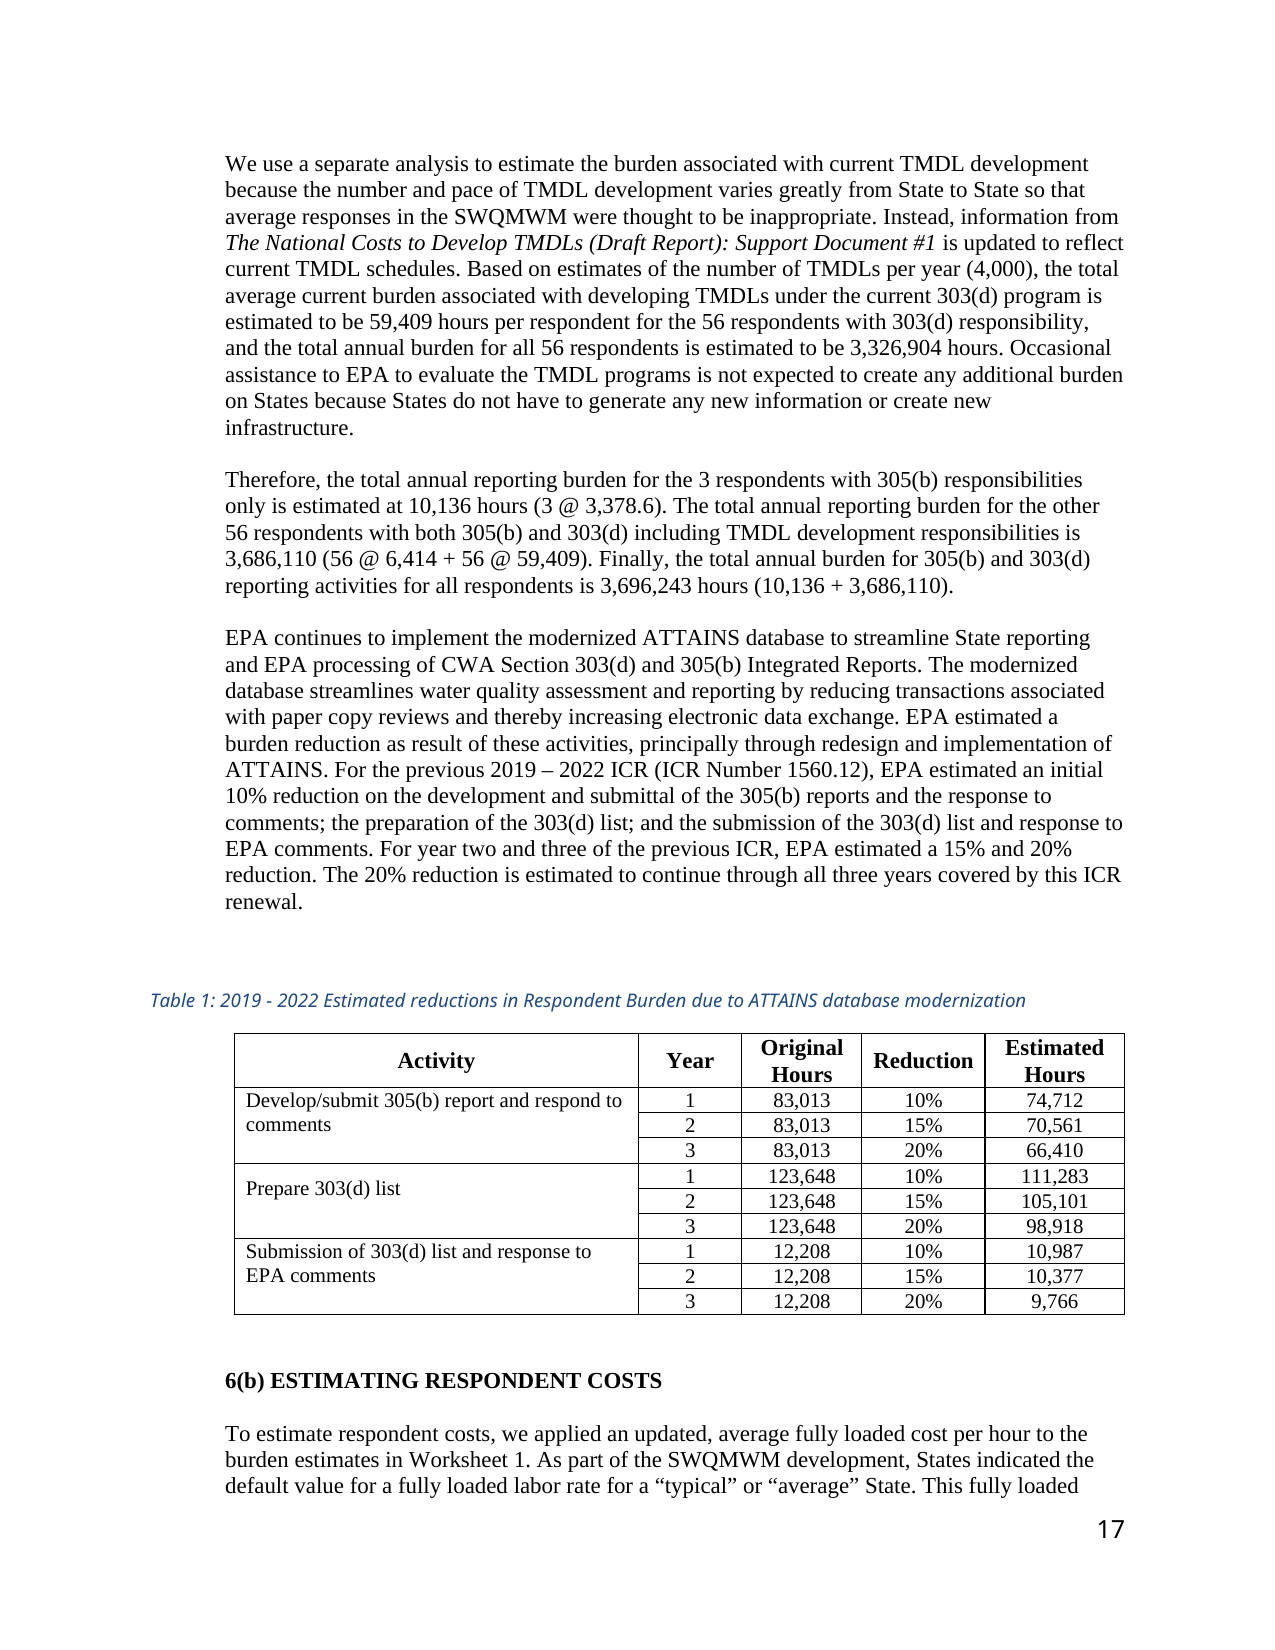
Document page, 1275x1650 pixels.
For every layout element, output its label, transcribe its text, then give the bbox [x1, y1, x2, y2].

table_cell 123,648 [742, 1214, 861, 1238]
list EPA continues to implement the modernized ATTAINS database to streamline State reporting and EPA processing of CWA Section 303(d) and 305(b) Integrated Reports. The modernized database streamlines water quality assessment and reporting by reducing transactions associated with paper copy reviews and thereby increasing electronic data exchange. EPA estimated a burden reduction as result of these activities, principally through redesign and implementation of ATTAINS. For the previous 2019 – 2022 ICR (ICR Number 1560.12), EPA estimated an initial 10% reduction on the development and submittal of the 305(b) reports and the response to comments; the preparation of the 303(d) list; and the submission of the 303(d) list and response to EPA comments. For year two and three of the previous ICR, EPA estimated a 15% and 20% reduction. The 20% reduction is estimated to continue through all three years covered by this ICR renewal. [225, 624, 1125, 914]
table_cell 20% [862, 1289, 984, 1313]
table_cell 1 [639, 1164, 741, 1188]
table_cell 20% [862, 1138, 984, 1163]
table_cell 83,013 [742, 1113, 861, 1137]
table_cell 15% [862, 1189, 984, 1213]
table_cell 1 [639, 1239, 741, 1263]
table_cell 15% [862, 1113, 984, 1137]
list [225, 1420, 1125, 1499]
table_cell 123,648 [742, 1189, 861, 1213]
list 6(b) ESTIMATING RESPONDENT COSTS [150, 1367, 1125, 1393]
table_header Activity [235, 1034, 638, 1087]
table_cell 15% [862, 1264, 984, 1288]
table_cell 10,987 [986, 1239, 1124, 1263]
table_cell Submission of 303(d) list and response to EPA comments [235, 1239, 638, 1313]
table_cell 70,561 [986, 1113, 1124, 1137]
table_cell 9,766 [986, 1289, 1124, 1313]
table_cell 1 [639, 1088, 741, 1112]
table_cell 111,283 [986, 1164, 1124, 1188]
table_cell 10% [862, 1088, 984, 1112]
table_cell 12,208 [742, 1264, 861, 1288]
text Table 1: 2019 - 2022 Estimated reductions in Respondent Burden due to ATTAINS database modernization [150, 987, 1125, 1012]
table_cell Develop/submit 305(b) report and respond to comments [235, 1088, 638, 1163]
table_cell 105,101 [986, 1189, 1124, 1213]
list We use a separate analysis to estimate the burden associated with current TMDL development because the number and pace of TMDL development varies greatly from State to State so that average responses in the SWQMWM were thought to be inappropriate. Instead, information from The National Costs to Develop TMDLs (Draft Report): Support Document #1 is updated to reflect current TMDL schedules. Based on estimates of the number of TMDLs per year (4,000), the total average current burden associated with developing TMDLs under the current 303(d) program is estimated to be 59,409 hours per respondent for the 56 respondents with 303(d) responsibility, and the total annual burden for all 56 respondents is estimated to be 3,326,904 hours. Occasional assistance to EPA to evaluate the TMDL programs is not expected to create any additional burden on States because States do not have to generate any new information or create new infrastructure. [225, 150, 1125, 440]
table_cell 3 [639, 1138, 741, 1163]
table_cell 83,013 [742, 1138, 861, 1163]
table_cell 3 [639, 1214, 741, 1238]
table_cell 3 [639, 1289, 741, 1313]
list Therefore, the total annual reporting burden for the 3 respondents with 305(b) responsibilities only is estimated at 10,136 hours (3 @ 3,378.6). The total annual reporting burden for the other 56 respondents with both 305(b) and 303(d) including TMDL development responsibilities is 3,686,110 (56 @ 6,414 + 56 @ 59,409). Finally, the total annual burden for 305(b) and 303(d) reporting activities for all respondents is 3,696,243 hours (10,136 + 3,686,110). [225, 466, 1125, 598]
table_header Year [639, 1034, 741, 1087]
table_header Original Hours [742, 1034, 861, 1087]
table_header Reduction [862, 1034, 984, 1087]
table_cell 74,712 [986, 1088, 1124, 1112]
table_cell 20% [862, 1214, 984, 1238]
table_cell 123,648 [742, 1164, 861, 1188]
table_header Estimated Hours [986, 1034, 1124, 1087]
table_cell 10% [862, 1164, 984, 1188]
table_cell Prepare 303(d) list [235, 1164, 638, 1238]
table_cell 66,410 [986, 1138, 1124, 1163]
table_cell 2 [639, 1189, 741, 1213]
table_cell 12,208 [742, 1239, 861, 1263]
table_cell 2 [639, 1113, 741, 1137]
table_cell 10,377 [986, 1264, 1124, 1288]
table_cell 10% [862, 1239, 984, 1263]
table_cell 98,918 [986, 1214, 1124, 1238]
table_cell 12,208 [742, 1289, 861, 1313]
table_cell 83,013 [742, 1088, 861, 1112]
table_cell 2 [639, 1264, 741, 1288]
